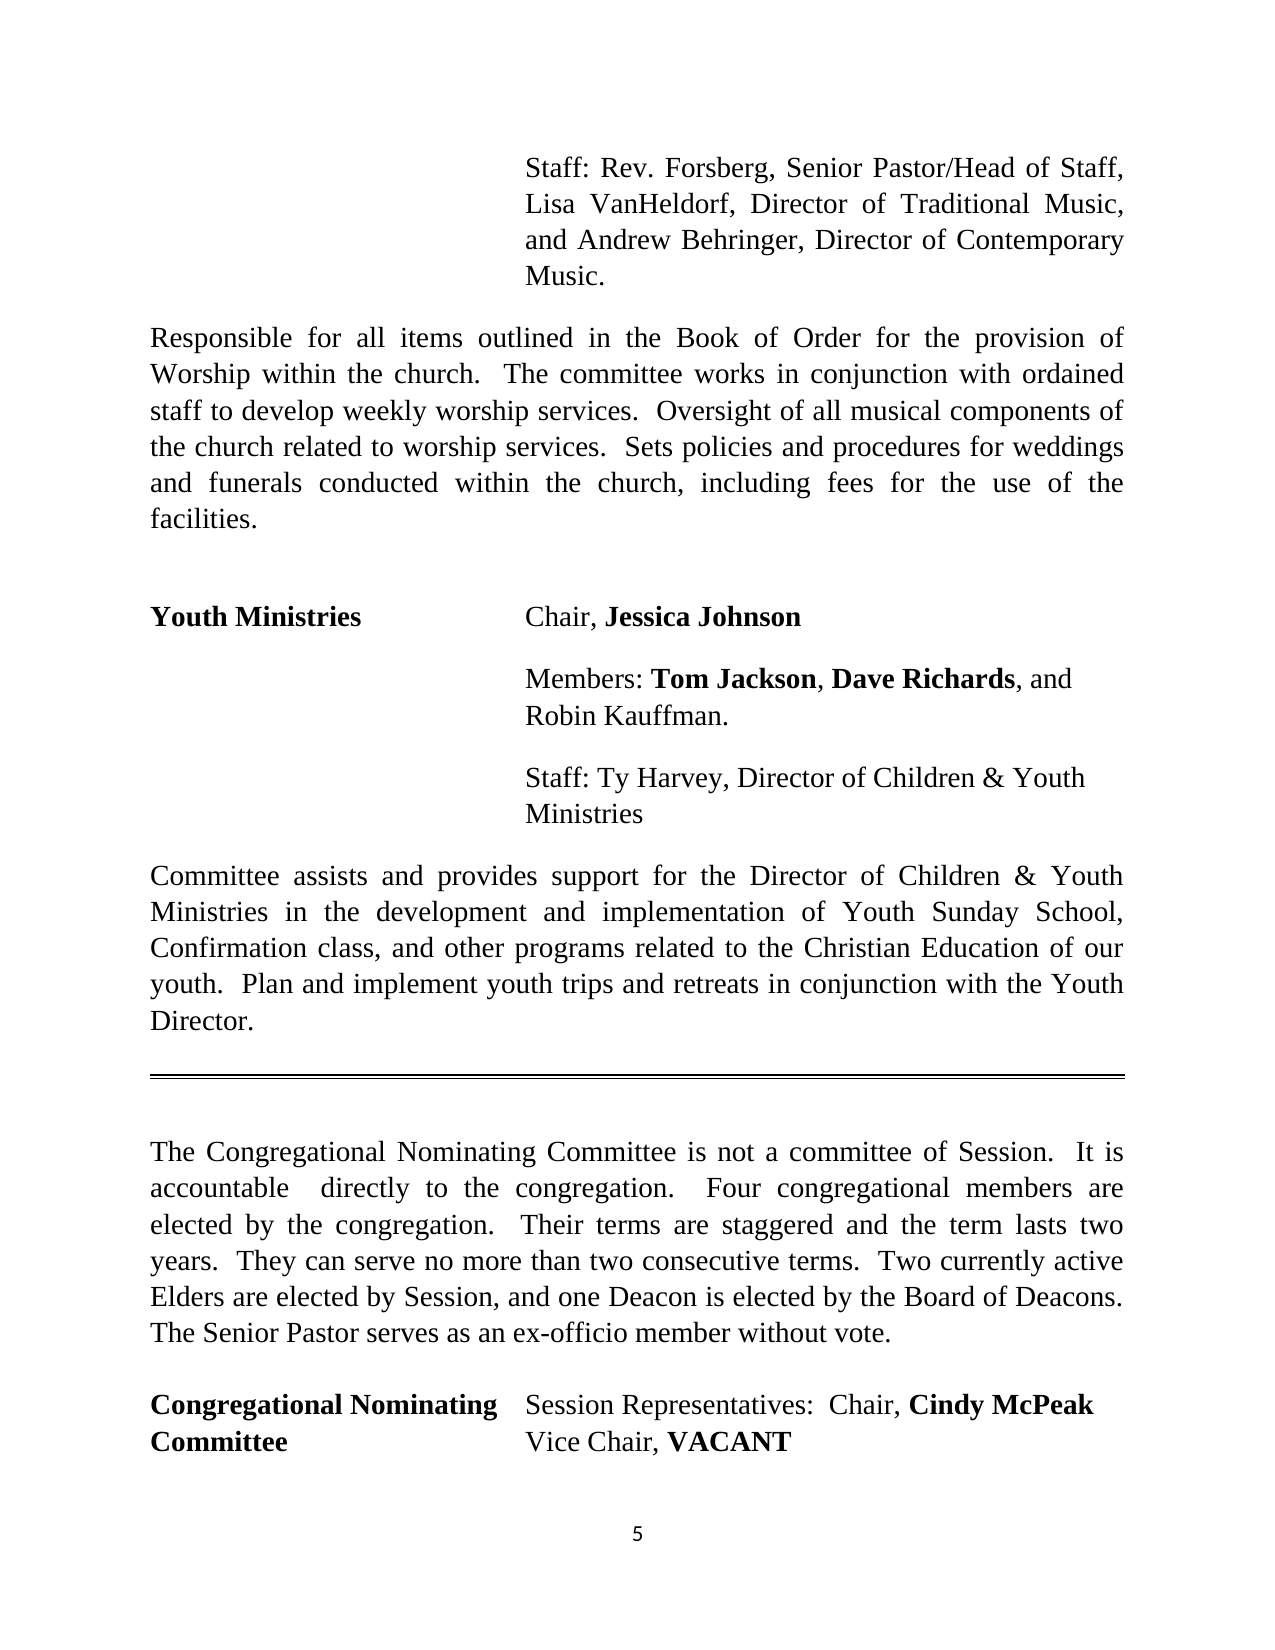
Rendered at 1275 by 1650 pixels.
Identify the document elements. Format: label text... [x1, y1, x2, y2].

text Committee Vice Chair, VACANT [150, 1424, 1125, 1457]
text Staff: Ty Harvey, Director of Children & Youth [150, 760, 1125, 793]
text Youth Ministries Chair, Jessica Johnson [150, 599, 1125, 633]
text Staff: Rev. Forsberg, Senior Pastor/Head of Staff, Lisa VanHeldorf, Director of Traditional Music, and Andrew Behringer, Director of Contemporary Music. [525, 150, 1125, 292]
text Members: Tom Jackson, Dave Richards, and [150, 662, 1125, 695]
text Committee assists and provides support for the Director of Children & Youth Ministries in the development and implementation of Youth Sunday School, Confirmation class, and other programs related to the Christian Education of our youth. Plan and implement youth trips and retreats in conjunction with the Youth Director. [150, 858, 1125, 1036]
text Robin Kauffman. [450, 698, 1125, 731]
text Congregational Nominating Session Representatives: Chair, Cindy McPeak [150, 1387, 1125, 1421]
text The Congregational Nominating Committee is not a committee of Session. It is accountable directly to the congregation. Four congregational members are elected by the congregation. Their terms are staggered and the term lasts two years. They can serve no more than two consecutive terms. Two currently active Elders are elected by Session, and one Deacon is elected by the Board of Deacons. The Senior Pastor serves as an ex-officio member without vote. [150, 1134, 1125, 1349]
text Responsible for all items outlined in the Book of Order for the provision of Worship within the church. The committee works in conjunction with ordained staff to develop weekly worship services. Oversight of all musical components of the church related to worship services. Sets policies and procedures for weddings and funerals conducted within the church, including fees for the use of the facilities. [150, 321, 1125, 535]
text Ministries [150, 796, 1125, 829]
